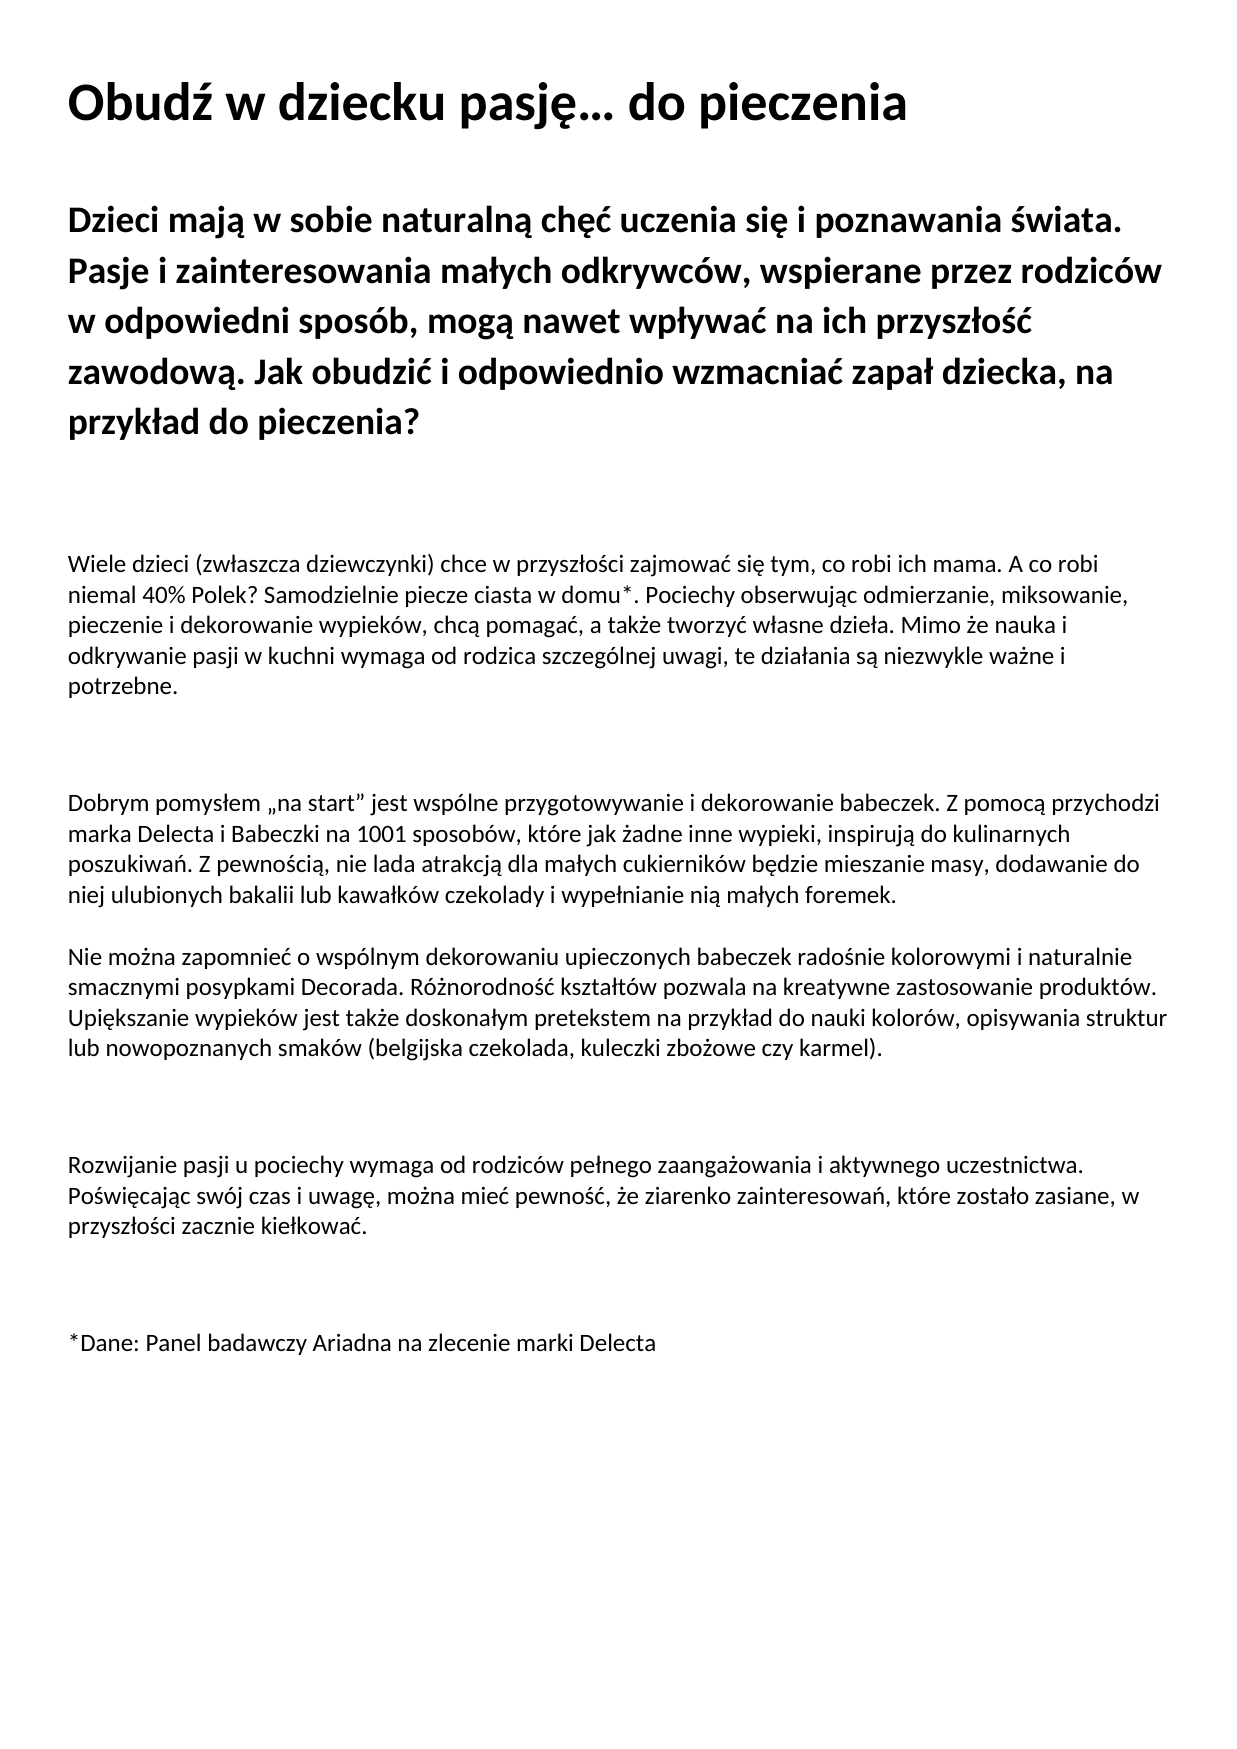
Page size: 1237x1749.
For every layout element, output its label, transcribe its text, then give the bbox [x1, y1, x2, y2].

text Nie można zapomnieć o wspólnym dekorowaniu upieczonych babeczek radośnie kolorowymi i naturalnie smacznymi posypkami Decorada. Różnorodność kształtów pozwala na kreatywne zastosowanie produktów. Upiększanie wypieków jest także doskonałym pretekstem na przykład do nauki kolorów, opisywania struktur lub nowopoznanych smaków (belgijska czekolada, kuleczki zbożowe czy karmel). [68, 941, 1169, 1063]
text Wiele dzieci (zwłaszcza dziewczynki) chce w przyszłości zajmować się tym, co robi ich mama. A co robi niemal 40% Polek? Samodzielnie piecze ciasta w domu*. Pociechy obserwując odmierzanie, miksowanie, pieczenie i dekorowanie wypieków, chcą pomagać, a także tworzyć własne dzieła. Mimo że nauka i odkrywanie pasji w kuchni wymaga od rodzica szczególnej uwagi, te działania są niezwykle ważne i potrzebne. [68, 548, 1169, 701]
text Obudź w dziecku pasję… do pieczenia [68, 68, 1169, 134]
text Dzieci mają w sobie naturalną chęć uczenia się i poznawania świata. Pasje i zainteresowania małych odkrywców, wspierane przez rodziców w odpowiedni sposób, mogą nawet wpływać na ich przyszłość zawodową. Jak obudzić i odpowiednio wzmacniać zapał dziecka, na przykład do pieczenia? [68, 196, 1169, 444]
text *Dane: Panel badawczy Ariadna na zlecenie marki Delecta [68, 1327, 1169, 1358]
text Rozwijanie pasji u pociechy wymaga od rodziców pełnego zaangażowania i aktywnego uczestnictwa. Poświęcając swój czas i uwagę, można mieć pewność, że ziarenko zainteresowań, które zostało zasiane, w przyszłości zacznie kiełkować. [68, 1149, 1169, 1241]
text Dobrym pomysłem „na start” jest wspólne przygotowywanie i dekorowanie babeczek. Z pomocą przychodzi marka Delecta i Babeczki na 1001 sposobów, które jak żadne inne wypieki, inspirują do kulinarnych poszukiwań. Z pewnością, nie lada atrakcją dla małych cukierników będzie mieszanie masy, dodawanie do niej ulubionych bakalii lub kawałków czekolady i wypełnianie nią małych foremek. [68, 787, 1169, 909]
